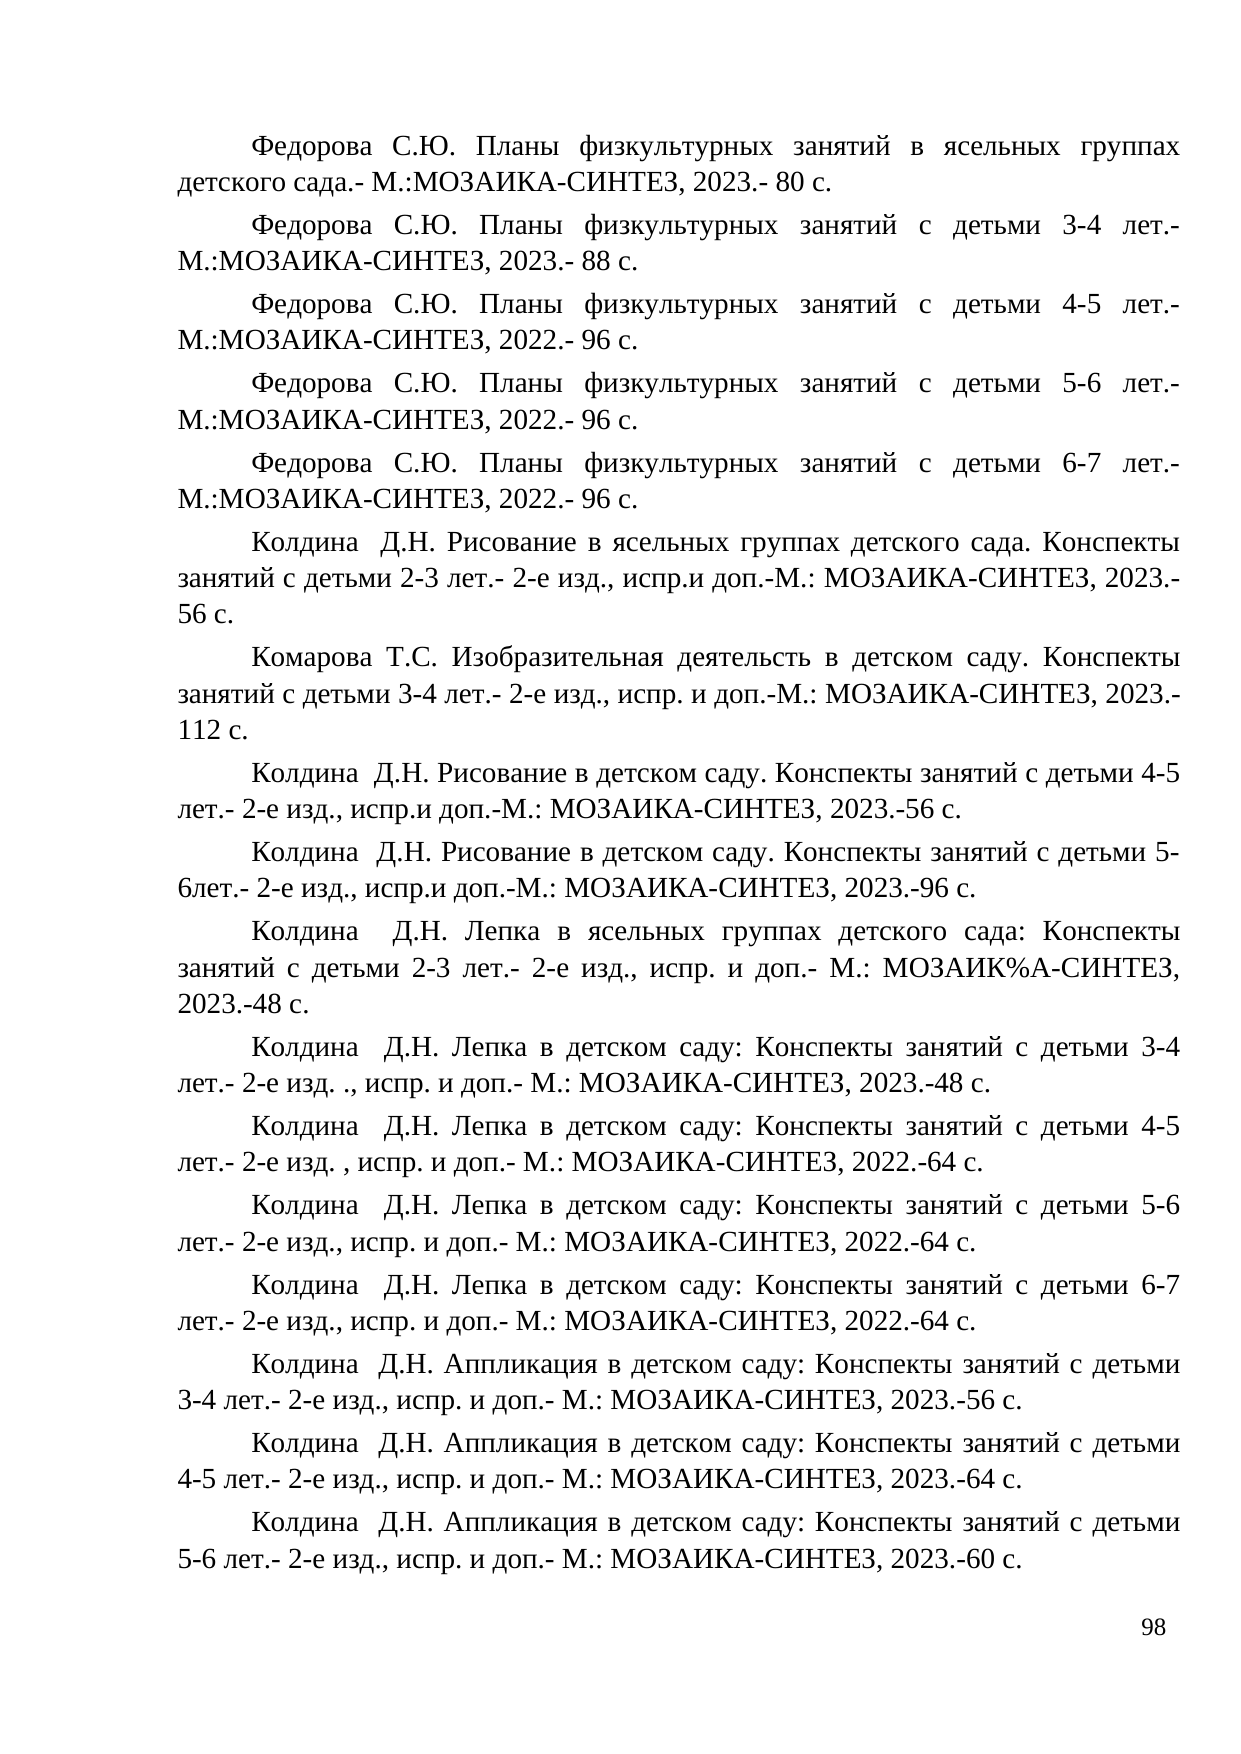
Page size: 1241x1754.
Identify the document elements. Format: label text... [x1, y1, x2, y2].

text Федорова С.Ю. Планы физкультурных занятий с детьми 3-4 лет.- М.:МОЗАИКА-СИНТЕЗ, 2023.- 88 с. [177, 207, 1181, 277]
text Колдина Д.Н. Лепка в ясельных группах детского сада: Конспекты занятий с детьми 2-3 лет.- 2-е изд., испр. и доп.- М.: МОЗАИК%А-СИНТЕЗ, 2023.-48 с. [177, 913, 1181, 1019]
text Колдина Д.Н. Аппликация в детском саду: Конспекты занятий с детьми 3-4 лет.- 2-е изд., испр. и доп.- М.: МОЗАИКА-СИНТЕЗ, 2023.-56 с. [177, 1346, 1181, 1416]
text Федорова С.Ю. Планы физкультурных занятий в ясельных группах детского сада.- М.:МОЗАИКА-СИНТЕЗ, 2023.- 80 с. [177, 128, 1181, 197]
text Колдина Д.Н. Лепка в детском саду: Конспекты занятий с детьми 3-4 лет.- 2-е изд. ., испр. и доп.- М.: МОЗАИКА-СИНТЕЗ, 2023.-48 с. [177, 1029, 1181, 1099]
text Колдина Д.Н. Лепка в детском саду: Конспекты занятий с детьми 5-6 лет.- 2-е изд., испр. и доп.- М.: МОЗАИКА-СИНТЕЗ, 2022.-64 с. [177, 1187, 1181, 1257]
text Федорова С.Ю. Планы физкультурных занятий с детьми 4-5 лет.- М.:МОЗАИКА-СИНТЕЗ, 2022.- 96 с. [177, 286, 1181, 356]
text Колдина Д.Н. Рисование в ясельных группах детского сада. Конспекты занятий с детьми 2-3 лет.- 2-е изд., испр.и доп.-М.: МОЗАИКА-СИНТЕЗ, 2023.-56 с. [177, 524, 1181, 630]
text Колдина Д.Н. Аппликация в детском саду: Конспекты занятий с детьми 4-5 лет.- 2-е изд., испр. и доп.- М.: МОЗАИКА-СИНТЕЗ, 2023.-64 с. [177, 1425, 1181, 1495]
text Колдина Д.Н. Лепка в детском саду: Конспекты занятий с детьми 4-5 лет.- 2-е изд. , испр. и доп.- М.: МОЗАИКА-СИНТЕЗ, 2022.-64 с. [177, 1108, 1181, 1178]
text Колдина Д.Н. Рисование в детском саду. Конспекты занятий с детьми 5-6лет.- 2-е изд., испр.и доп.-М.: МОЗАИКА-СИНТЕЗ, 2023.-96 с. [177, 834, 1181, 904]
text Федорова С.Ю. Планы физкультурных занятий с детьми 5-6 лет.- М.:МОЗАИКА-СИНТЕЗ, 2022.- 96 с. [177, 366, 1181, 435]
text Комарова Т.С. Изобразительная деятельсть в детском саду. Конспекты занятий с детьми 3-4 лет.- 2-е изд., испр. и доп.-М.: МОЗАИКА-СИНТЕЗ, 2023.-112 с. [177, 639, 1181, 745]
text Колдина Д.Н. Лепка в детском саду: Конспекты занятий с детьми 6-7 лет.- 2-е изд., испр. и доп.- М.: МОЗАИКА-СИНТЕЗ, 2022.-64 с. [177, 1267, 1181, 1336]
text Колдина Д.Н. Рисование в детском саду. Конспекты занятий с детьми 4-5 лет.- 2-е изд., испр.и доп.-М.: МОЗАИКА-СИНТЕЗ, 2023.-56 с. [177, 755, 1181, 825]
text Федорова С.Ю. Планы физкультурных занятий с детьми 6-7 лет.- М.:МОЗАИКА-СИНТЕЗ, 2022.- 96 с. [177, 445, 1181, 514]
text Колдина Д.Н. Аппликация в детском саду: Конспекты занятий с детьми 5-6 лет.- 2-е изд., испр. и доп.- М.: МОЗАИКА-СИНТЕЗ, 2023.-60 с. [177, 1504, 1181, 1574]
